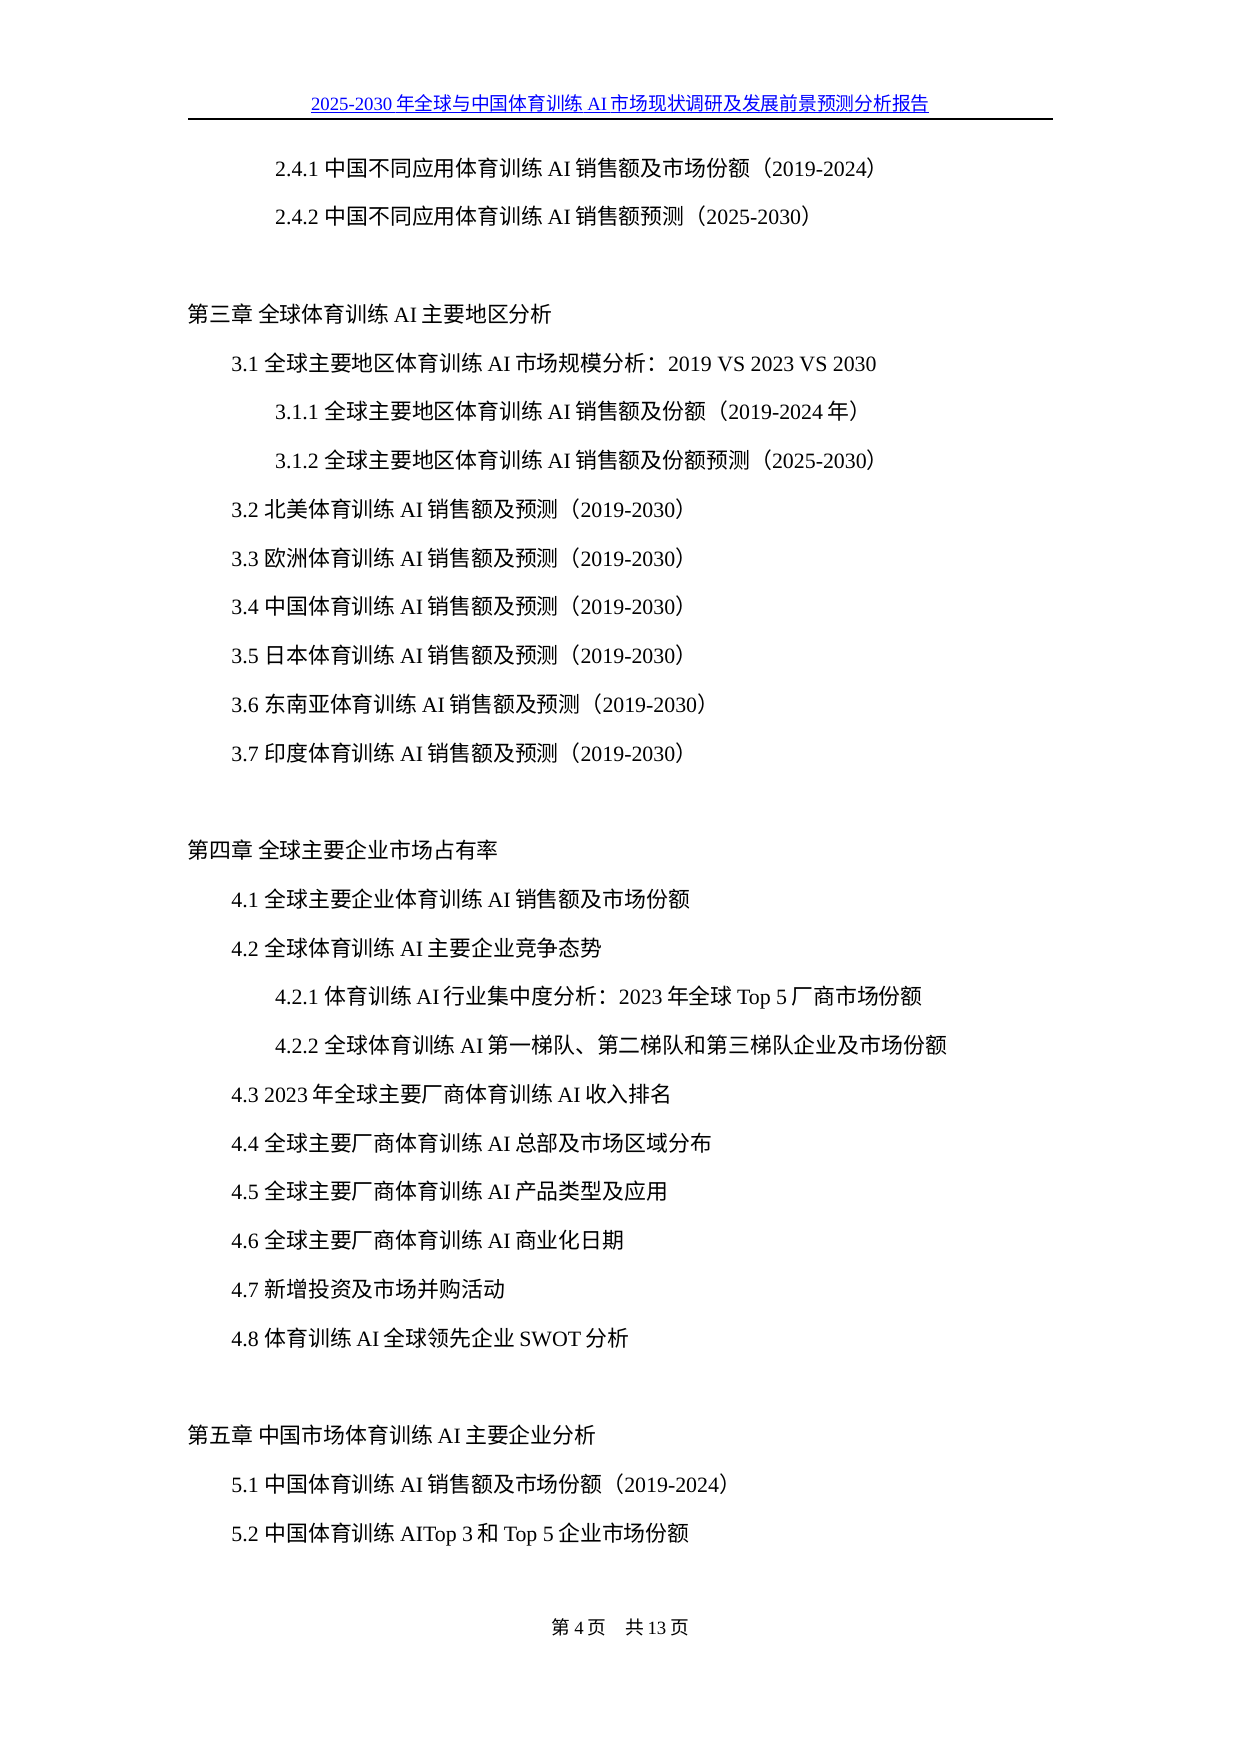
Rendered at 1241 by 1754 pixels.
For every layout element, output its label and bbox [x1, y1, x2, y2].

text [187, 150, 1053, 1548]
